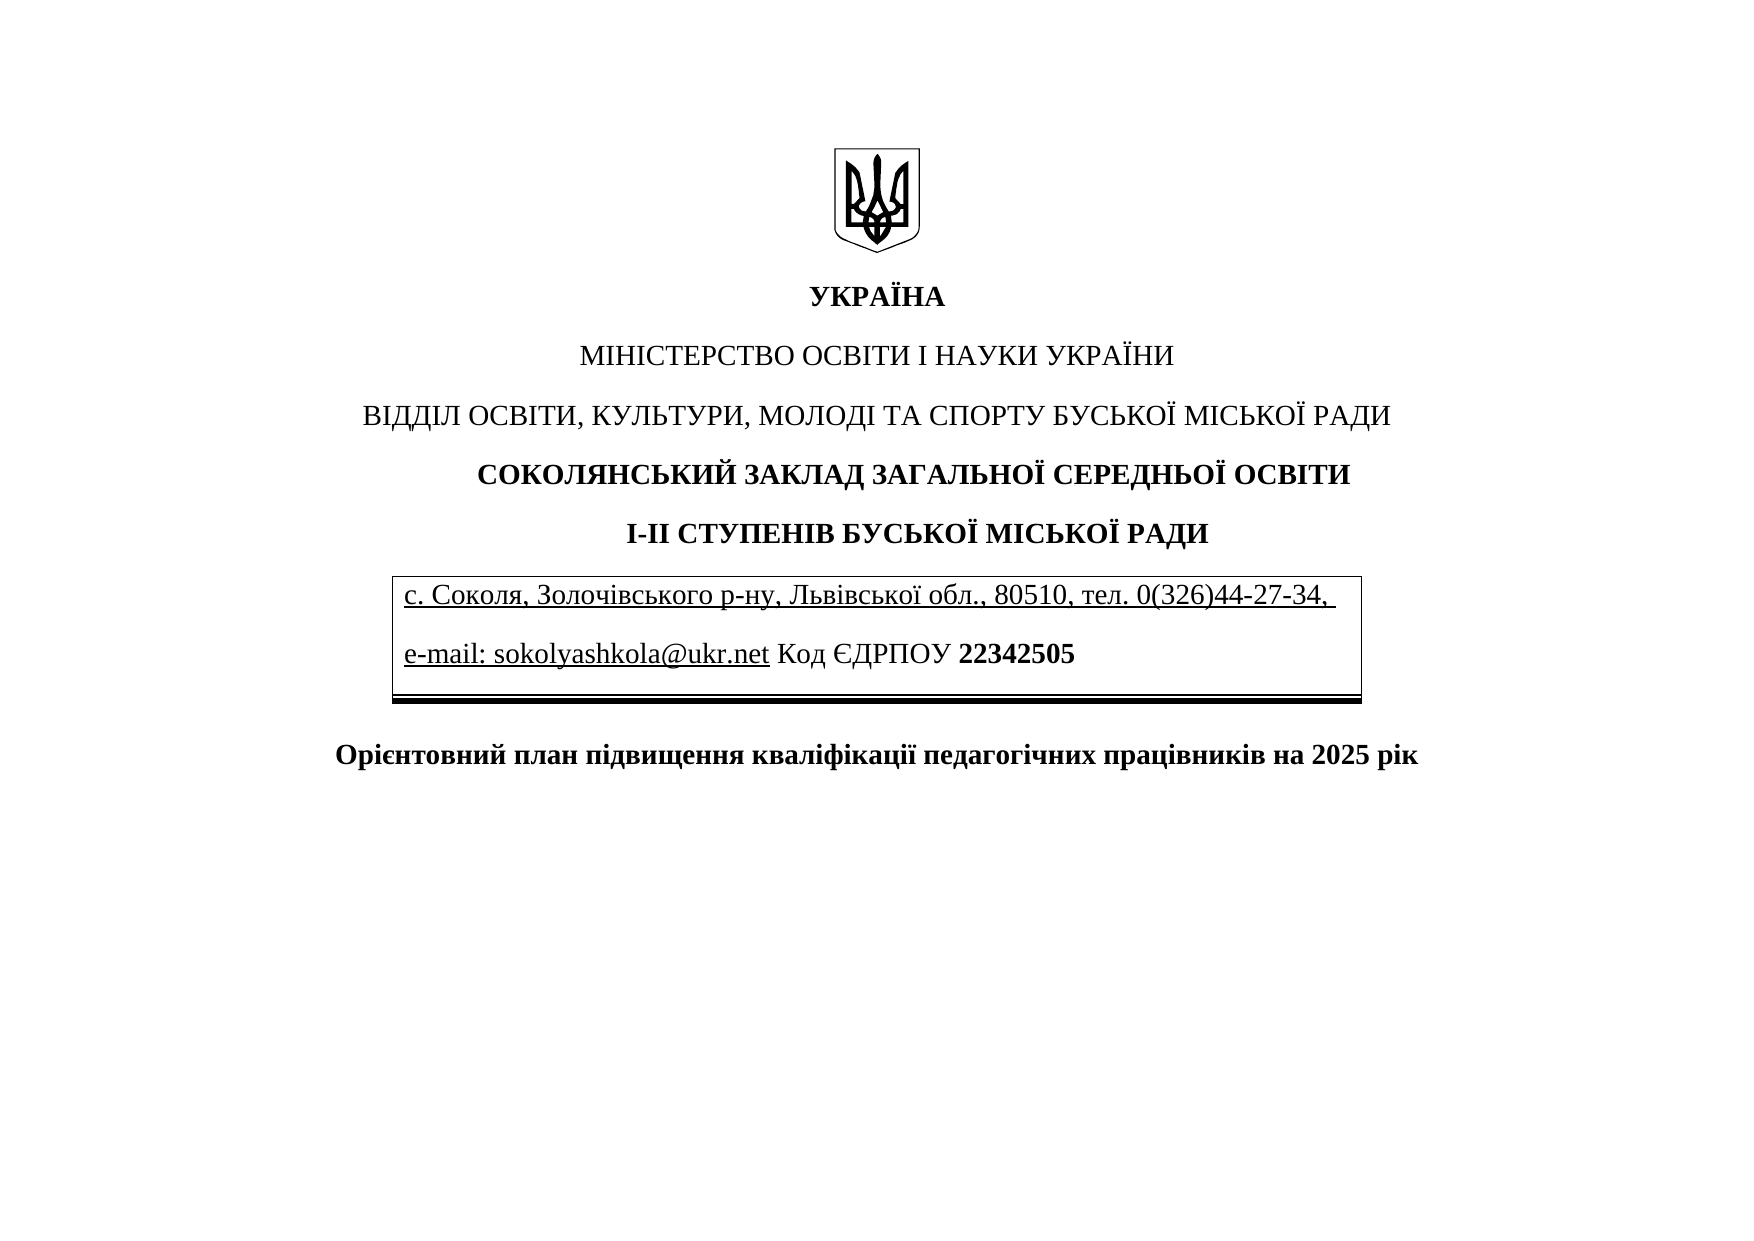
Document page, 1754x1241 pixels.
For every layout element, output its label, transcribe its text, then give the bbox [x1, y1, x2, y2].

text І-ІІ СТУПЕНІВ БУСЬКОЇ МІСЬКОЇ РАДИ [88, 516, 1665, 550]
text МІНІСТЕРСТВО ОСВІТИ І НАУКИ УКРАЇНИ [88, 338, 1665, 372]
text ВІДДІЛ ОСВІТИ, КУЛЬТУРИ, МОЛОДІ ТА СПОРТУ БУСЬКОЇ МІСЬКОЇ РАДИ [88, 398, 1665, 431]
text Орієнтовний план підвищення кваліфікації педагогічних працівників на 2025 рік [88, 737, 1665, 771]
table_header с. Соколя, Золочівського р-ну, Львівської обл., 80510, тел. 0(326)44-27-34, e-mail: sokolyashkola@ukr.net Код ЄДРПОУ 22342505 [393, 577, 1361, 694]
text СОКОЛЯНСЬКИЙ ЗАКЛАД ЗАГАЛЬНОЇ СЕРЕДНЬОЇ ОСВІТИ [88, 457, 1665, 491]
text УКРАЇНА [88, 279, 1665, 312]
